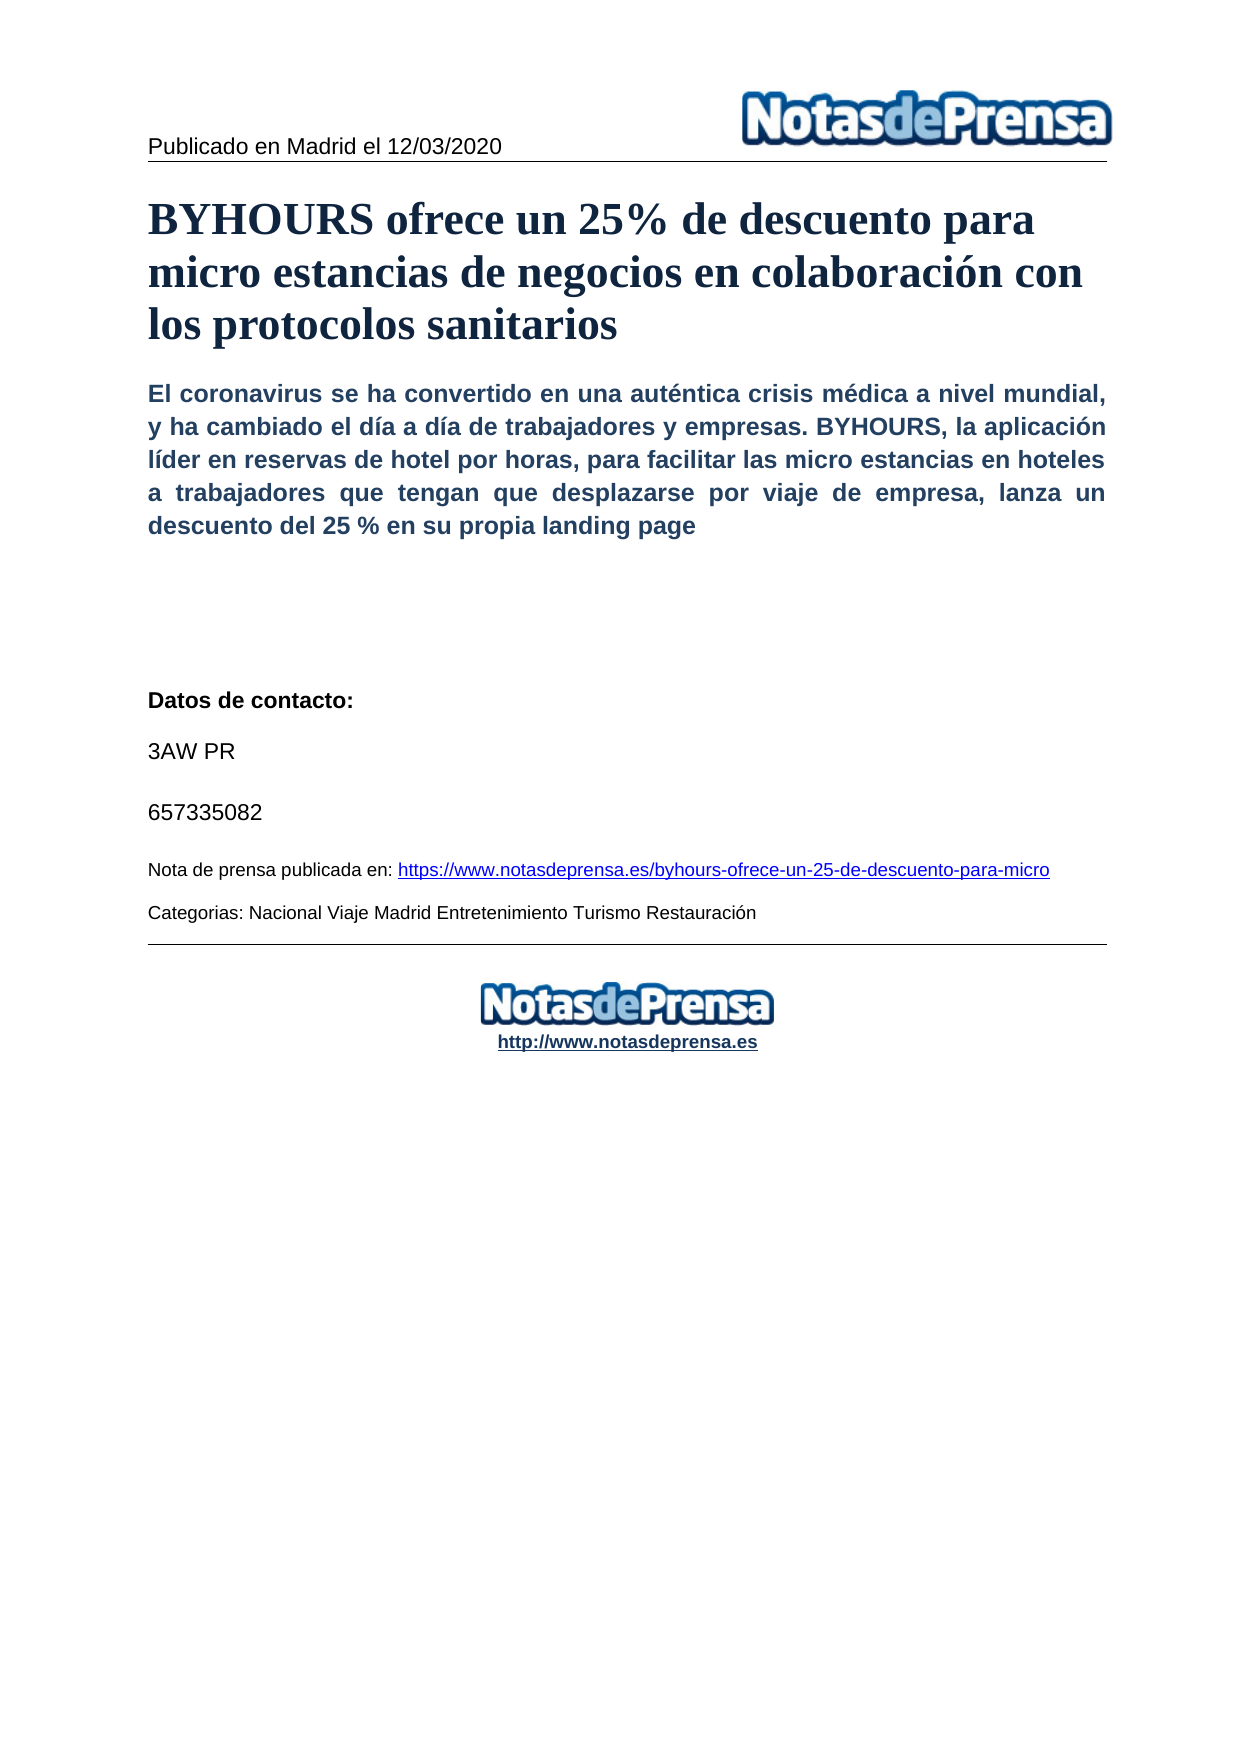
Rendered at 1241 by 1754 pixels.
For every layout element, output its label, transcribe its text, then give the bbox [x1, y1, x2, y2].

text 3AW PR [148, 738, 1063, 764]
subtitle BYHOURS ofrece un 25% de descuento para micro estancias de negocios en colaboración con los protocolos sanitarios [148, 192, 1107, 350]
text Publicado en Madrid el 12/03/2020 [148, 133, 1107, 161]
subtitle El coronavirus se ha convertido en una auténtica crisis médica a nivel mundial, y ha cambiado el día a día de trabajadores y empresas. BYHOURS, la aplicación líder en reservas de hotel por horas, para facilitar las micro estancias en hoteles a trabajadores que tengan que desplazarse por viaje de empresa, lanza un descuento del 25 % en su propia landing page [148, 379, 1107, 540]
text Datos de contacto: [148, 687, 1107, 713]
text Nota de prensa publicada en: https://www.notasdeprensa.es/byhours-ofrece-un-25-de-descuento-para-micro [148, 859, 1107, 881]
text 657335082 [148, 799, 1063, 825]
text Categorias: Nacional Viaje Madrid Entretenimiento Turismo Restauración [148, 901, 1107, 923]
picture [480, 981, 775, 1027]
text http://www.notasdeprensa.es [148, 1031, 1107, 1052]
picture [742, 90, 1113, 148]
